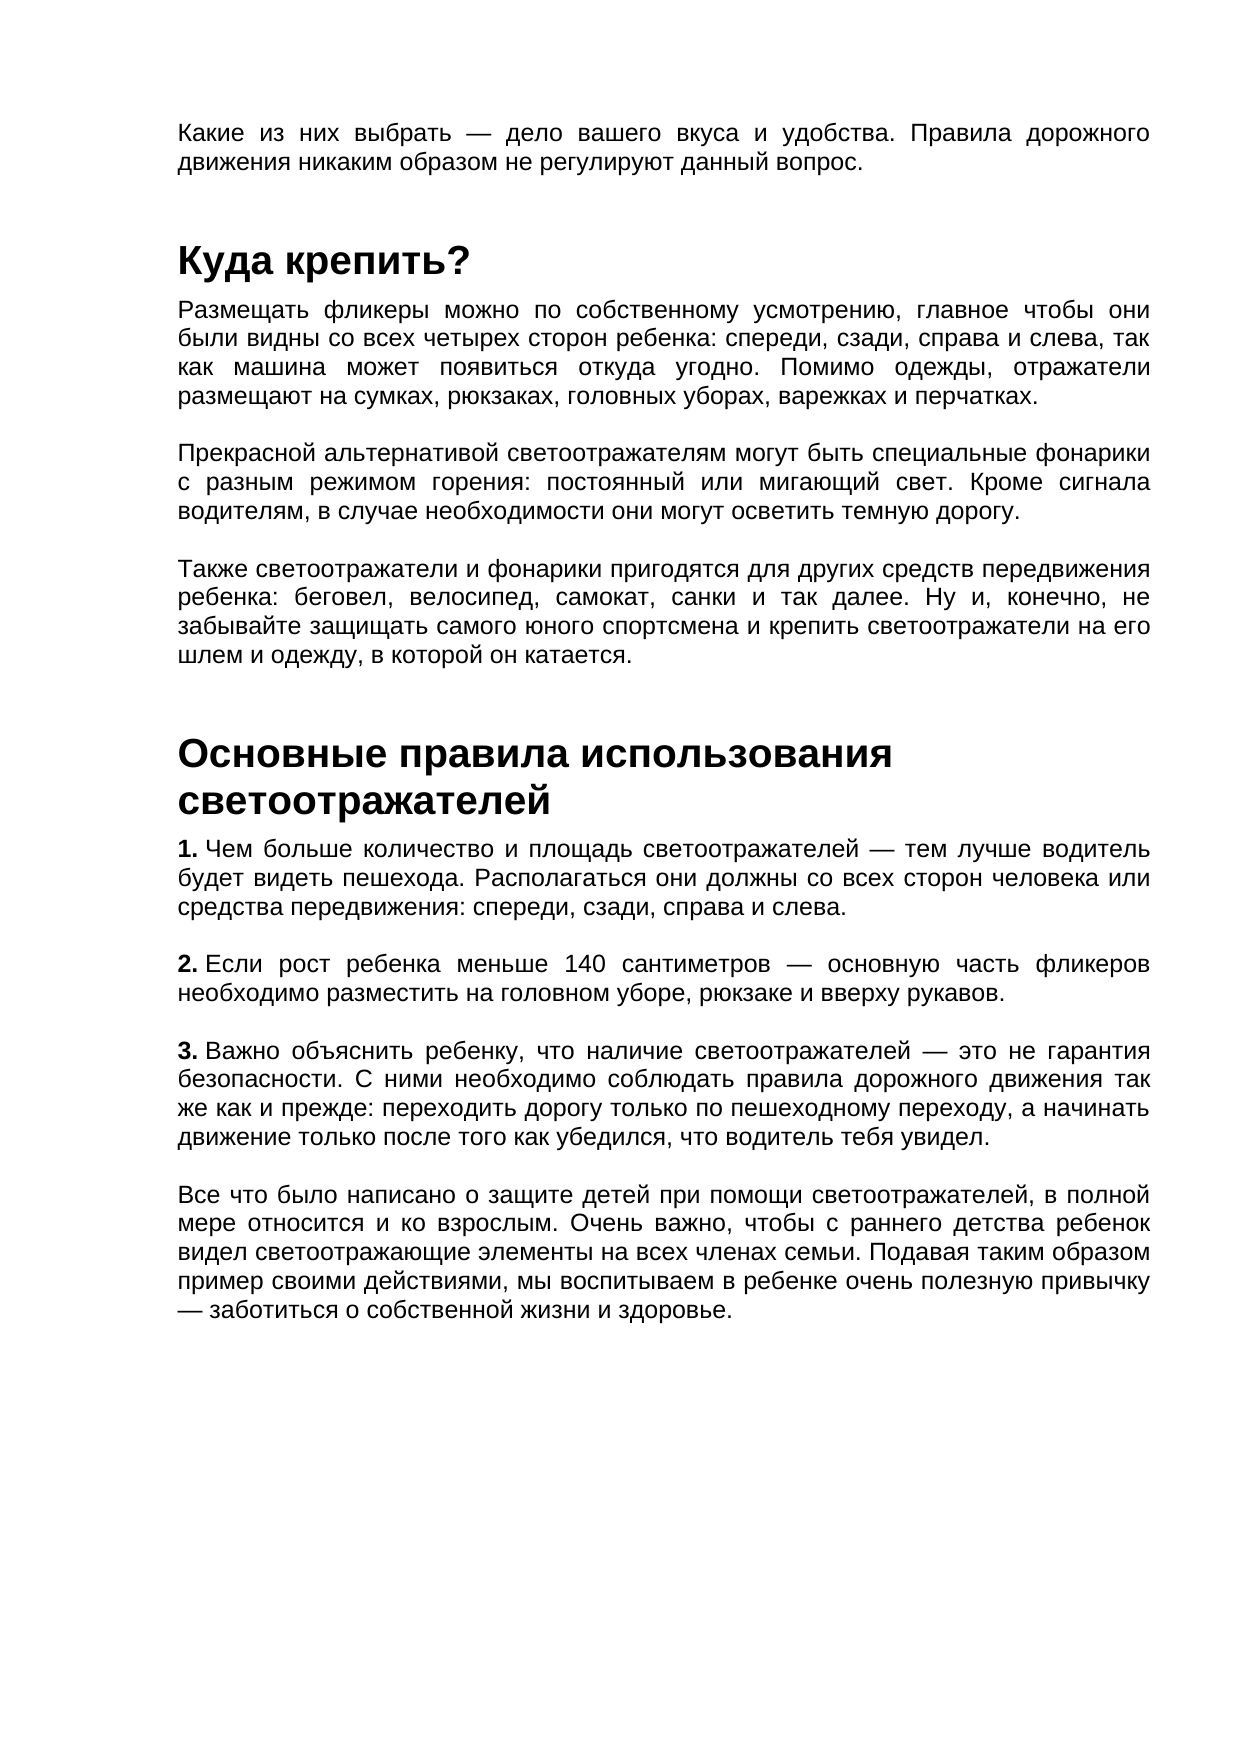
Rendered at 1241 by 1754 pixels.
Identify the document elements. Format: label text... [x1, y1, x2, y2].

text 1. Чем больше количество и площадь светоотражателей — тем лучше водитель будет видеть пешехода. Располагаться они должны со всех сторон человека или средства передвижения: спереди, сзади, справа и слева. [177, 834, 1152, 921]
text 2. Если рост ребенка меньше 140 сантиметров — основную часть фликеров необходимо разместить на головном уборе, рюкзаке и вверху рукавов. [177, 949, 1152, 1007]
text Основные правила использования светоотражателей [177, 729, 1152, 823]
text Какие из них выбрать — дело вашего вкуса и удобства. Правила дорожного движения никаким образом не регулируют данный вопрос. [177, 118, 1152, 176]
text Размещать фликеры можно по собственному усмотрению, главное чтобы они были видны со всех четырех сторон ребенка: спереди, сзади, справа и слева, так как машина может появиться откуда угодно. Помимо одежды, отражатели размещают на сумках, рюкзаках, головных уборах, варежках и перчатках. [177, 294, 1152, 409]
text 3. Важно объяснить ребенку, что наличие светоотражателей — это не гарантия безопасности. С ними необходимо соблюдать правила дорожного движения так же как и прежде: переходить дорогу только по пешеходному переходу, а начинать движение только после того как убедился, что водитель тебя увидел. [177, 1036, 1152, 1151]
text Все что было написано о защите детей при помощи светоотражателей, в полной мере относится и ко взрослым. Очень важно, чтобы с раннего детства ребенок видел светоотражающие элементы на всех членах семьи. Подавая таким образом пример своими действиями, мы воспитываем в ребенке очень полезную привычку — заботиться о собственной жизни и здоровье. [177, 1179, 1152, 1323]
text Прекрасной альтернативой светоотражателям могут быть специальные фонарики с разным режимом горения: постоянный или мигающий свет. Кроме сигнала водителям, в случае необходимости они могут осветить темную дорогу. [177, 438, 1152, 525]
text Куда крепить? [177, 236, 1152, 283]
text Также светоотражатели и фонарики пригодятся для других средств передвижения ребенка: беговел, велосипед, самокат, санки и так далее. Ну и, конечно, не забывайте защищать самого юного спортсмена и крепить светоотражатели на его шлем и одежду, в которой он катается. [177, 553, 1152, 668]
